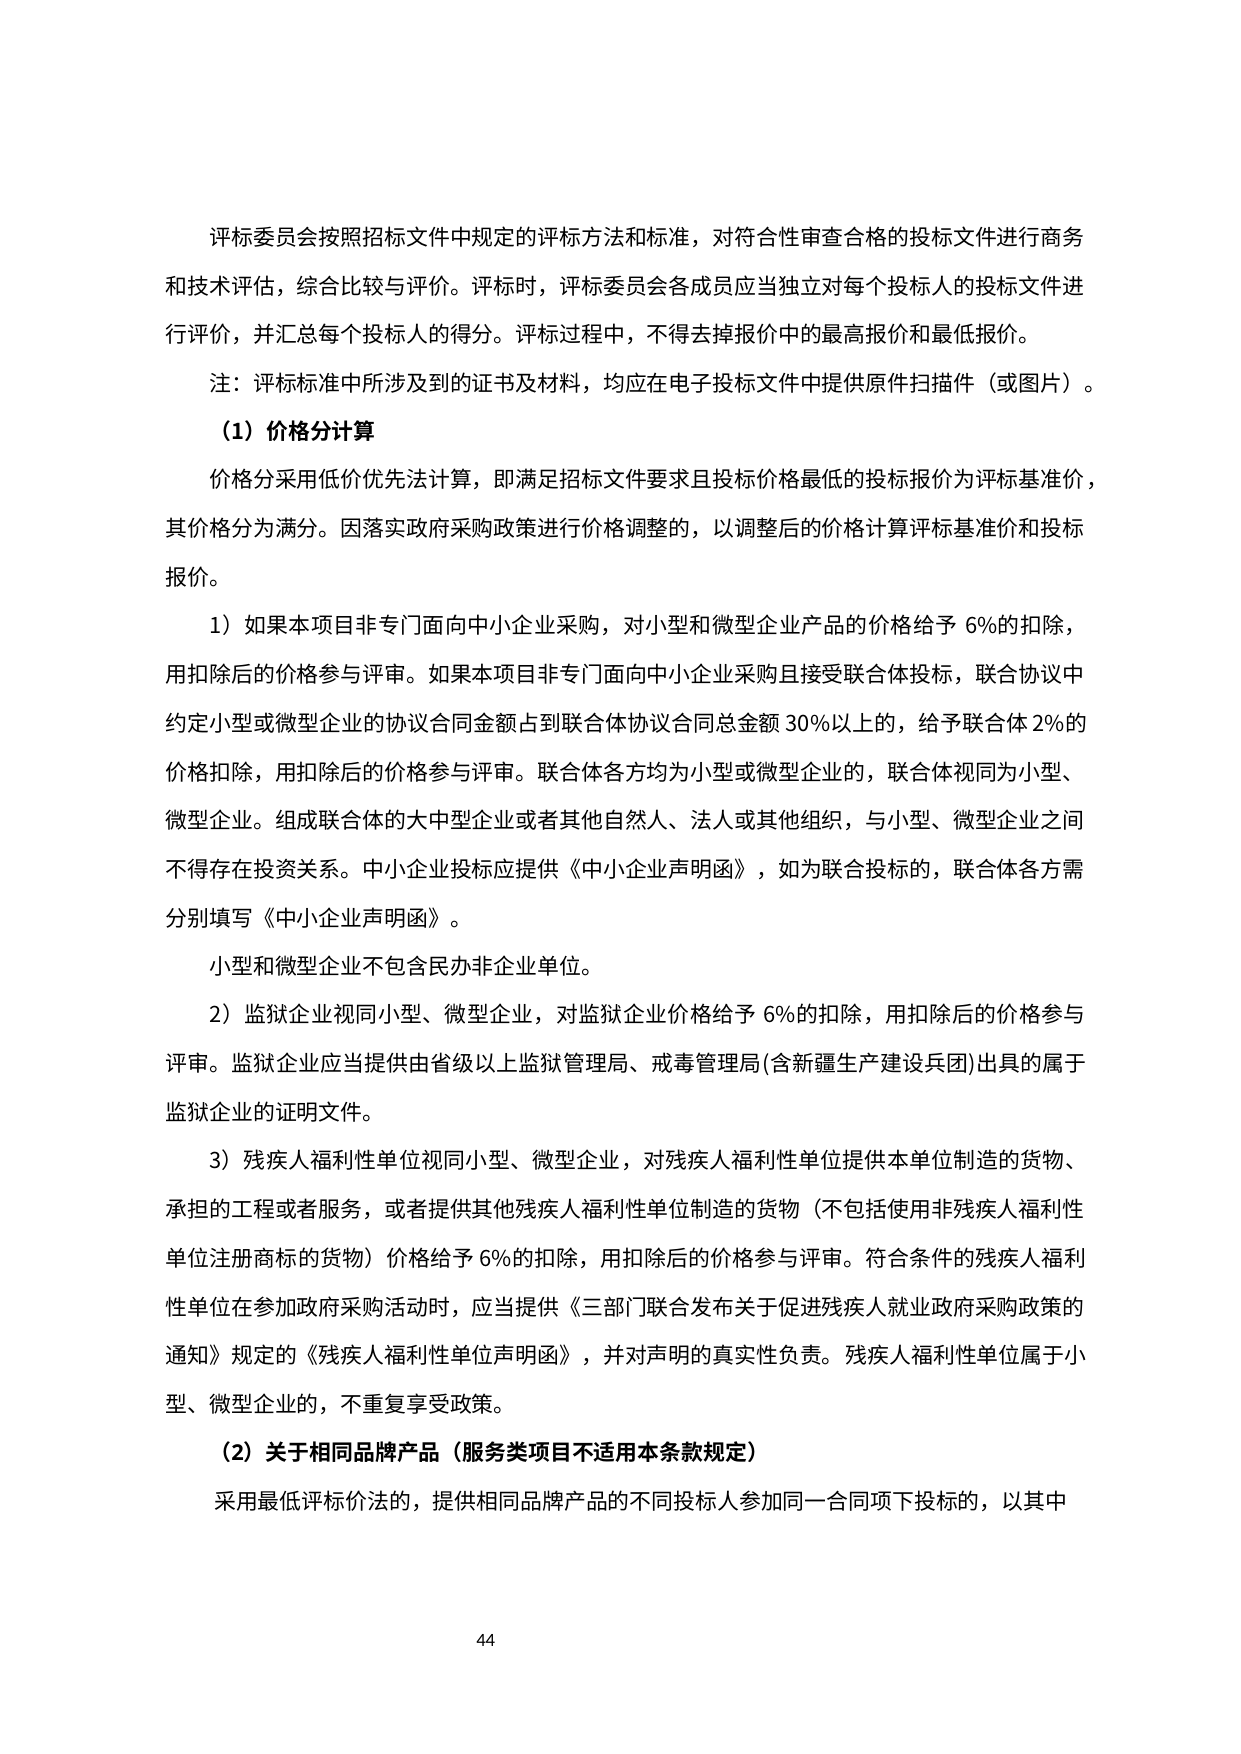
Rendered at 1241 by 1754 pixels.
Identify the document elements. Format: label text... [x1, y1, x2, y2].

text 价格分采用低价优先法计算，即满足招标文件要求且投标价格最低的投标报价为评标基准价，其价格分为满分。因落实政府采购政策进行价格调整的，以调整后的价格计算评标基准价和投标报价。 [165, 462, 1087, 592]
text 小型和微型企业不包含民办非企业单位。 [165, 949, 1087, 981]
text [165, 1483, 1087, 1516]
text 2）监狱企业视同小型、微型企业，对监狱企业价格给予6%的扣除，用扣除后的价格参与评审。监狱企业应当提供由省级以上监狱管理局、戒毒管理局(含新疆生产建设兵团)出具的属于监狱企业的证明文件。 [165, 997, 1087, 1127]
text 注：评标标准中所涉及到的证书及材料，均应在电子投标文件中提供原件扫描件（或图片）。 [165, 365, 1087, 398]
text （2）关于相同品牌产品（服务类项目不适用本条款规定） [165, 1435, 1087, 1467]
text 3）残疾人福利性单位视同小型、微型企业，对残疾人福利性单位提供本单位制造的货物、承担的工程或者服务，或者提供其他残疾人福利性单位制造的货物（不包括使用非残疾人福利性单位注册商标的货物）价格给予6%的扣除，用扣除后的价格参与评审。符合条件的残疾人福利性单位在参加政府采购活动时，应当提供《三部门联合发布关于促进残疾人就业政府采购政策的通知》规定的《残疾人福利性单位声明函》，并对声明的真实性负责。残疾人福利性单位属于小型、微型企业的，不重复享受政策。 [165, 1143, 1087, 1419]
text （1）价格分计算 [165, 414, 1087, 446]
text 1）如果本项目非专门面向中小企业采购，对小型和微型企业产品的价格给予6%的扣除，用扣除后的价格参与评审。如果本项目非专门面向中小企业采购且接受联合体投标，联合协议中约定小型或微型企业的协议合同金额占到联合体协议合同总金额30%以上的，给予联合体2%的价格扣除，用扣除后的价格参与评审。联合体各方均为小型或微型企业的，联合体视同为小型、微型企业。组成联合体的大中型企业或者其他自然人、法人或其他组织，与小型、微型企业之间不得存在投资关系。中小企业投标应提供《中小企业声明函》，如为联合投标的，联合体各方需分别填写《中小企业声明函》。 [165, 608, 1087, 933]
text 评标委员会按照招标文件中规定的评标方法和标准，对符合性审查合格的投标文件进行商务和技术评估，综合比较与评价。评标时，评标委员会各成员应当独立对每个投标人的投标文件进行评价，并汇总每个投标人的得分。评标过程中，不得去掉报价中的最高报价和最低报价。 [165, 219, 1087, 349]
